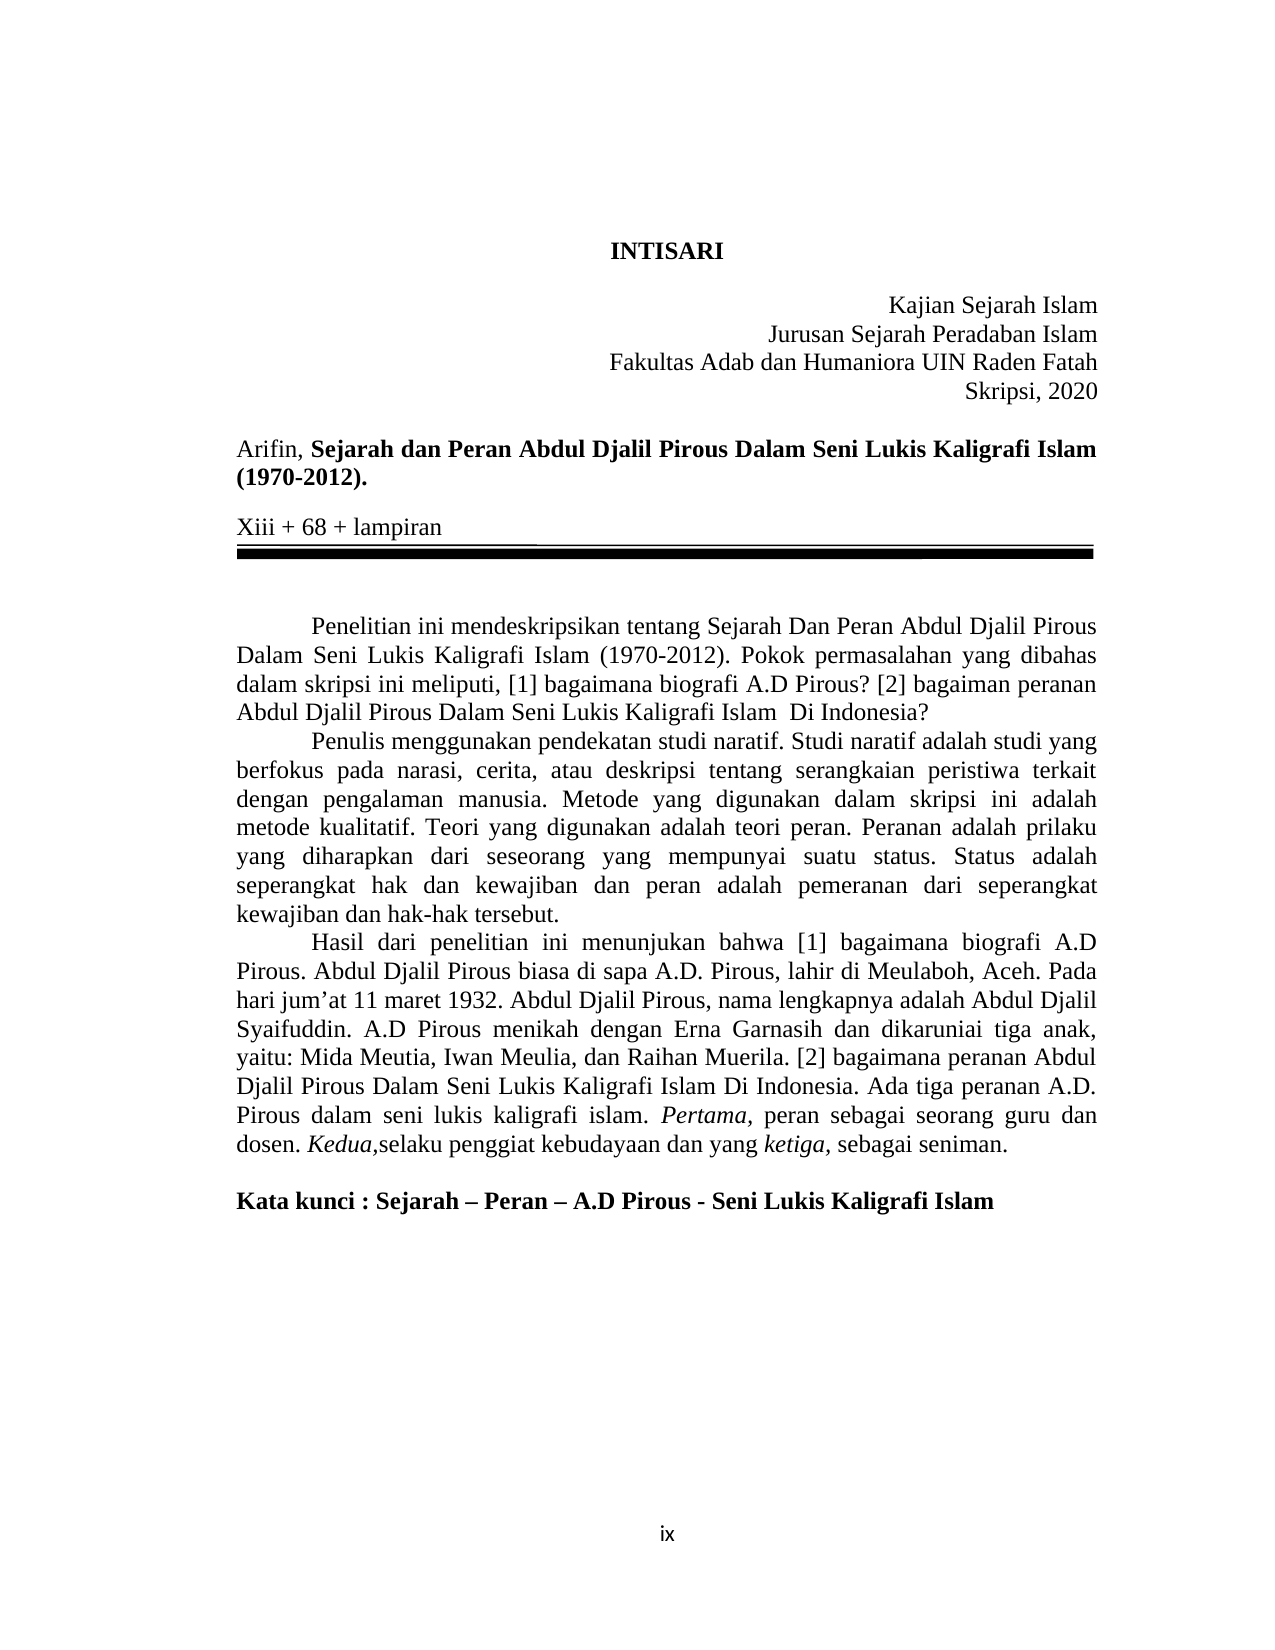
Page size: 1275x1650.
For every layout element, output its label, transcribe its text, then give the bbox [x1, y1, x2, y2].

text Arifin, Sejarah dan Peran Abdul Djalil Pirous Dalam Seni Lukis Kaligrafi Islam (1970-2012). [236, 434, 1098, 491]
text Penelitian ini mendeskripsikan tentang Sejarah Dan Peran Abdul Djalil Pirous Dalam Seni Lukis Kaligrafi Islam (1970-2012). Pokok permasalahan yang dibahas dalam skripsi ini meliputi, [1] bagaimana biografi A.D Pirous? [2] bagaiman peranan Abdul Djalil Pirous Dalam Seni Lukis Kaligrafi Islam Di Indonesia? [236, 611, 1098, 726]
text Fakultas Adab dan Humaniora UIN Raden Fatah [236, 347, 1098, 376]
text Kajian Sejarah Islam [236, 290, 1098, 319]
text INTISARI [236, 236, 1098, 265]
text Kata kunci : Sejarah – Peran – A.D Pirous - Seni Lukis Kaligrafi Islam [236, 1186, 1098, 1215]
text Jurusan Sejarah Peradaban Islam [236, 319, 1098, 347]
text Hasil dari penelitian ini menunjukan bahwa [1] bagaimana biografi A.D Pirous. Abdul Djalil Pirous biasa di sapa A.D. Pirous, lahir di Meulaboh, Aceh. Pada hari jum’at 11 maret 1932. Abdul Djalil Pirous, nama lengkapnya adalah Abdul Djalil Syaifuddin. A.D Pirous menikah dengan Erna Garnasih dan dikaruniai tiga anak, yaitu: Mida Meutia, Iwan Meulia, dan Raihan Muerila. [2] bagaimana peranan Abdul Djalil Pirous Dalam Seni Lukis Kaligrafi Islam Di Indonesia. Ada tiga peranan A.D. Pirous dalam seni lukis kaligrafi islam. Pertama, peran sebagai seorang guru dan dosen. Kedua,selaku penggiat kebudayaan dan yang ketiga, sebagai seniman. [236, 927, 1098, 1157]
text Penulis menggunakan pendekatan studi naratif. Studi naratif adalah studi yang berfokus pada narasi, cerita, atau deskripsi tentang serangkaian peristiwa terkait dengan pengalaman manusia. Metode yang digunakan dalam skripsi ini adalah metode kualitatif. Teori yang digunakan adalah teori peran. Peranan adalah prilaku yang diharapkan dari seseorang yang mempunyai suatu status. Status adalah seperangkat hak dan kewajiban dan peran adalah pemeranan dari seperangkat kewajiban dan hak-hak tersebut. [236, 726, 1098, 927]
text Skripsi, 2020 [236, 376, 1098, 405]
text Xiii + 68 + lampiran [236, 512, 1098, 541]
